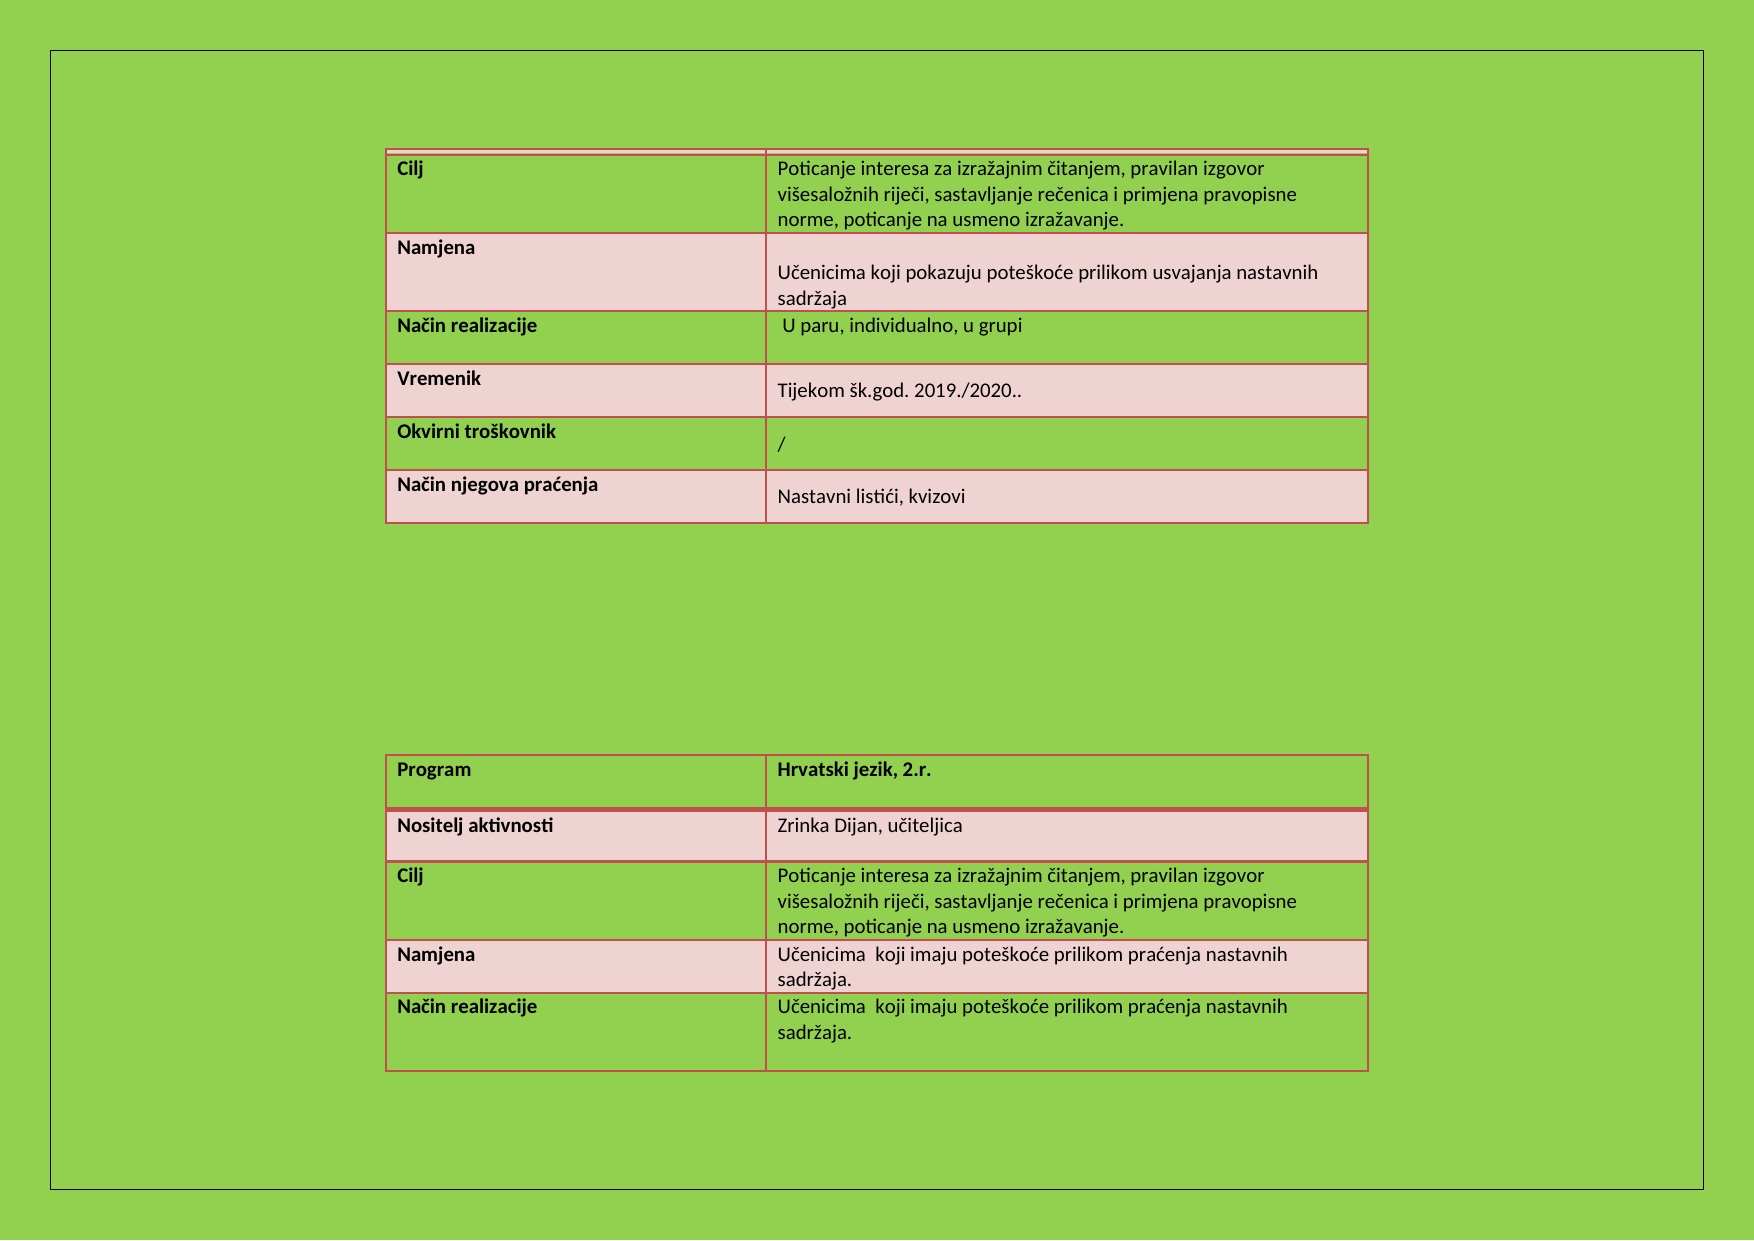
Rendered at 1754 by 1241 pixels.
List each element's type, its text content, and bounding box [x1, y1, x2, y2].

table_cell Poticanje interesa za izražajnim čitanjem, pravilan izgovor višesaložnih riječi, sastavljanje rečenica i primjena pravopisne norme, poticanje na usmeno izražavanje. [767, 156, 1367, 232]
table_header Hrvatski jezik, 2.r. [767, 756, 1367, 807]
table_cell U paru, individualno, u grupi [767, 312, 1367, 363]
table_cell Tijekom šk.god. 2019./2020.. [767, 365, 1367, 416]
table_cell / [767, 418, 1367, 469]
table_cell Nastavni listići, kvizovi [767, 471, 1367, 522]
table_cell Način realizacije [387, 994, 765, 1070]
table_cell Učenicima koji imaju poteškoće prilikom praćenja nastavnih sadržaja. [767, 941, 1367, 992]
table_cell Cilj [387, 156, 765, 232]
table_cell Namjena [387, 234, 765, 310]
table_cell Cilj [387, 863, 765, 939]
table_cell Način njegova praćenja [387, 471, 765, 522]
table_cell Poticanje interesa za izražajnim čitanjem, pravilan izgovor višesaložnih riječi, sastavljanje rečenica i primjena pravopisne norme, poticanje na usmeno izražavanje. [767, 863, 1367, 939]
table_cell Način realizacije [387, 312, 765, 363]
table_cell Učenicima koji imaju poteškoće prilikom praćenja nastavnih sadržaja. [767, 994, 1367, 1070]
table_cell Zrinka Dijan, učiteljica [767, 812, 1367, 860]
table_cell Okvirni troškovnik [387, 418, 765, 469]
table_cell Nositelj aktivnosti [387, 812, 765, 860]
table_cell Učenicima koji pokazuju poteškoće prilikom usvajanja nastavnih sadržaja [767, 234, 1367, 310]
table_cell Namjena [387, 941, 765, 992]
table_header Program [387, 756, 765, 807]
table_cell Vremenik [387, 365, 765, 416]
